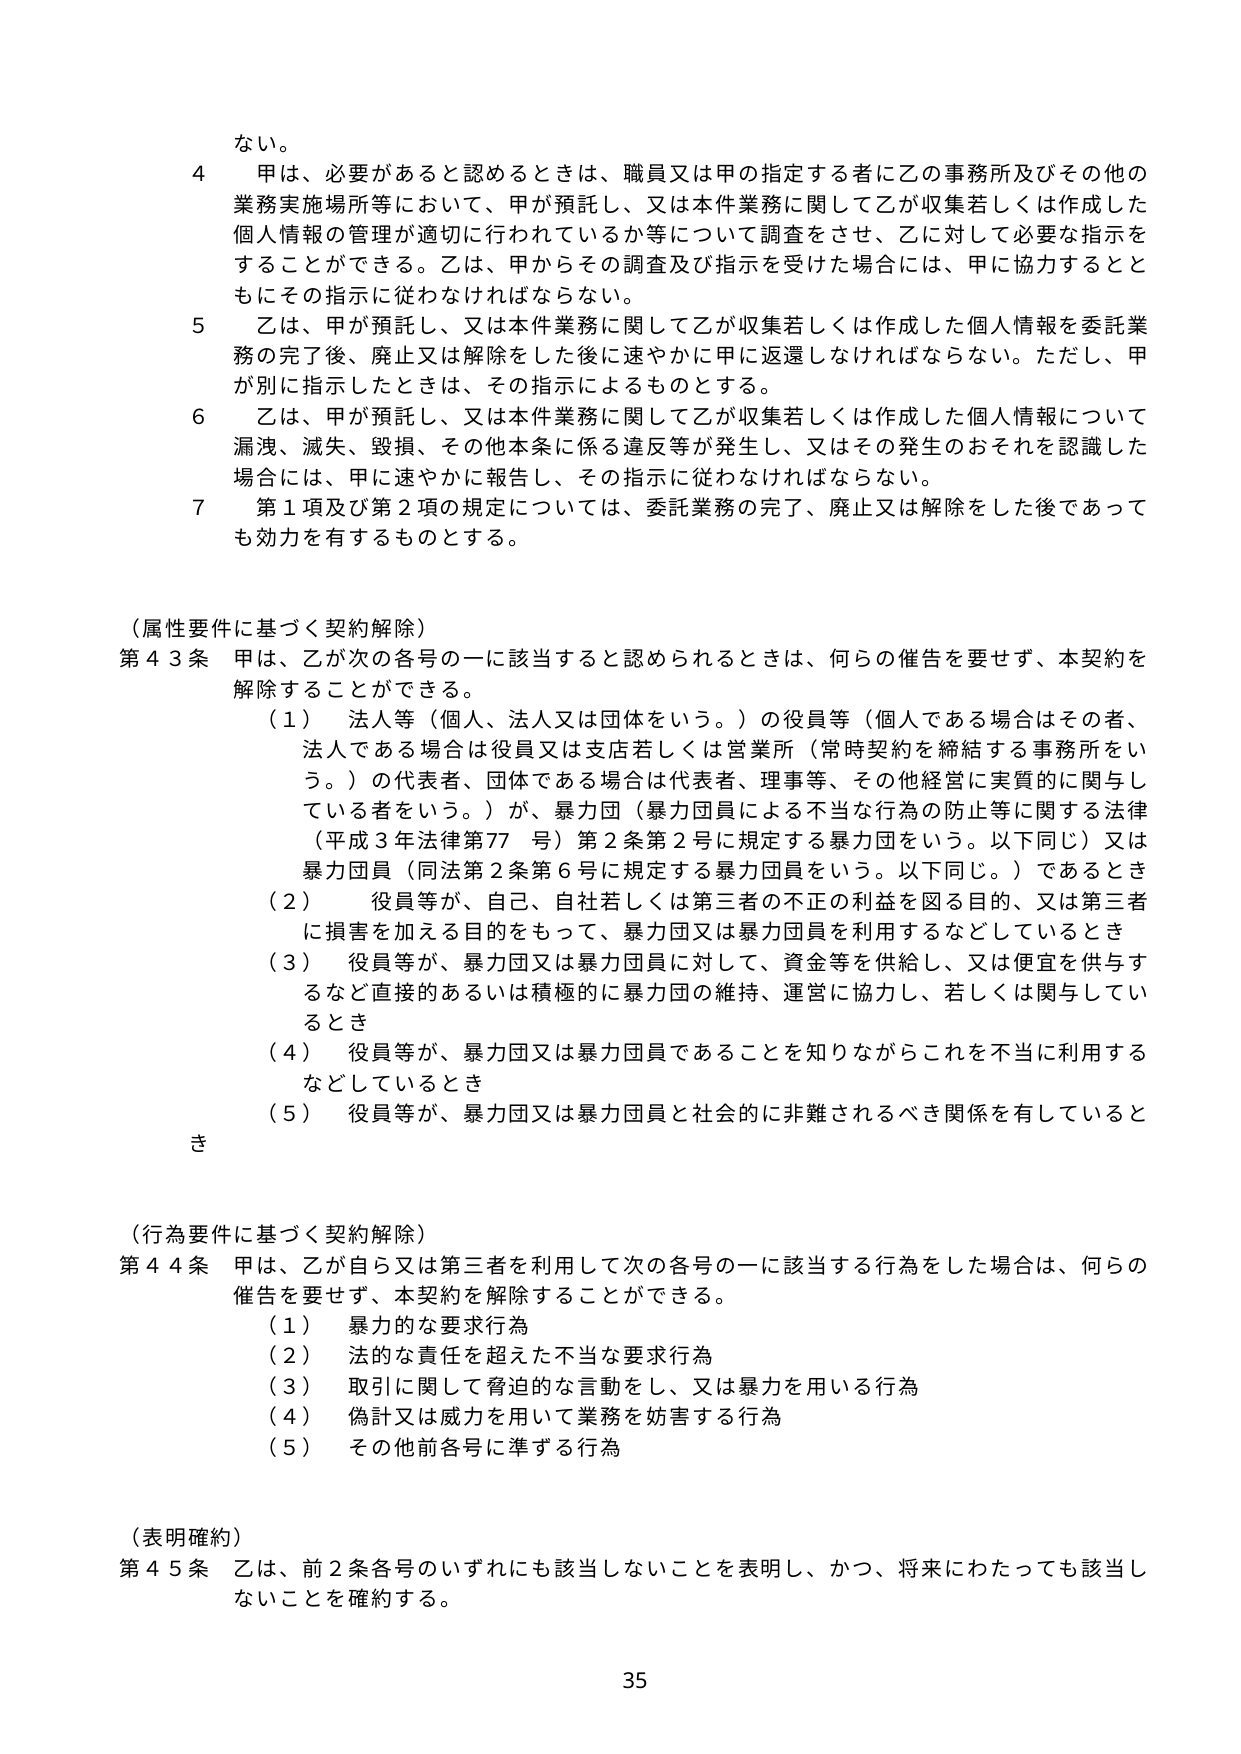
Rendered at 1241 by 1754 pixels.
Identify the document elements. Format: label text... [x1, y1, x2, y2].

text ６ 乙は、甲が預託し、又は本件業務に関して乙が収集若しくは作成した個人情報について漏洩、滅失、毀損、その他本条に係る違反等が発生し、又はその発生のおそれを認識した場合には、甲に速やかに報告し、その指示に従わなければならない。 [166, 400, 1150, 491]
text （３） 取引に関して脅迫的な言動をし、又は暴力を用いる行為 [119, 1370, 1150, 1400]
text （１） 法人等（個人、法人又は団体をいう。）の役員等（個人である場合はその者、法人である場合は役員又は支店若しくは営業所（常時契約を締結する事務所をいう。）の代表者、団体である場合は代表者、理事等、その他経営に実質的に関与している者をいう。）が、暴力団（暴力団員による不当な行為の防止等に関する法律（平成３年法律第77号）第２条第２号に規定する暴力団をいう。以下同じ）又は暴力団員（同法第２条第６号に規定する暴力団員をいう。以下同じ。）であるとき [213, 703, 1150, 885]
text （４） 役員等が、暴力団又は暴力団員であることを知りながらこれを不当に利用するなどしているとき [213, 1037, 1150, 1097]
text ７ 第１項及び第２項の規定については、委託業務の完了、廃止又は解除をした後であっても効力を有するものとする。 [166, 491, 1150, 552]
text （属性要件に基づく契約解除） [119, 612, 1150, 643]
text （３） 役員等が、暴力団又は暴力団員に対して、資金等を供給し、又は便宜を供与するなど直接的あるいは積極的に暴力団の維持、運営に協力し、若しくは関与しているとき [213, 946, 1150, 1037]
text 第４３条 甲は、乙が次の各号の一に該当すると認められるときは、何らの催告を要せず、本契約を解除することができる。 [119, 643, 1150, 703]
text （４） 偽計又は威力を用いて業務を妨害する行為 [119, 1400, 1150, 1431]
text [166, 127, 1150, 158]
text （５） その他前各号に準ずる行為 [119, 1431, 1150, 1461]
text （５） 役員等が、暴力団又は暴力団員と社会的に非難されるべき関係を有しているとき [169, 1097, 1150, 1158]
text （１） 暴力的な要求行為 [119, 1309, 1150, 1340]
text 第４４条 甲は、乙が自ら又は第三者を利用して次の各号の一に該当する行為をした場合は、何らの催告を要せず、本契約を解除することができる。 [119, 1249, 1150, 1309]
text （２） 役員等が、自己、自社若しくは第三者の不正の利益を図る目的、又は第三者に損害を加える目的をもって、暴力団又は暴力団員を利用するなどしているとき [213, 885, 1150, 946]
text ５ 乙は、甲が預託し、又は本件業務に関して乙が収集若しくは作成した個人情報を委託業務の完了後、廃止又は解除をした後に速やかに甲に返還しなければならない。ただし、甲が別に指示したときは、その指示によるものとする。 [166, 309, 1150, 400]
text （行為要件に基づく契約解除） [119, 1218, 1150, 1249]
text （２） 法的な責任を超えた不当な要求行為 [119, 1340, 1150, 1370]
text 第４５条 乙は、前２条各号のいずれにも該当しないことを表明し、かつ、将来にわたっても該当しないことを確約する。 [119, 1552, 1150, 1613]
text （表明確約） [119, 1522, 1150, 1552]
text ４ 甲は、必要があると認めるときは、職員又は甲の指定する者に乙の事務所及びその他の業務実施場所等において、甲が預託し、又は本件業務に関して乙が収集若しくは作成した個人情報の管理が適切に行われているか等について調査をさせ、乙に対して必要な指示をすることができる。乙は、甲からその調査及び指示を受けた場合には、甲に協力するとともにその指示に従わなければならない。 [166, 158, 1150, 309]
